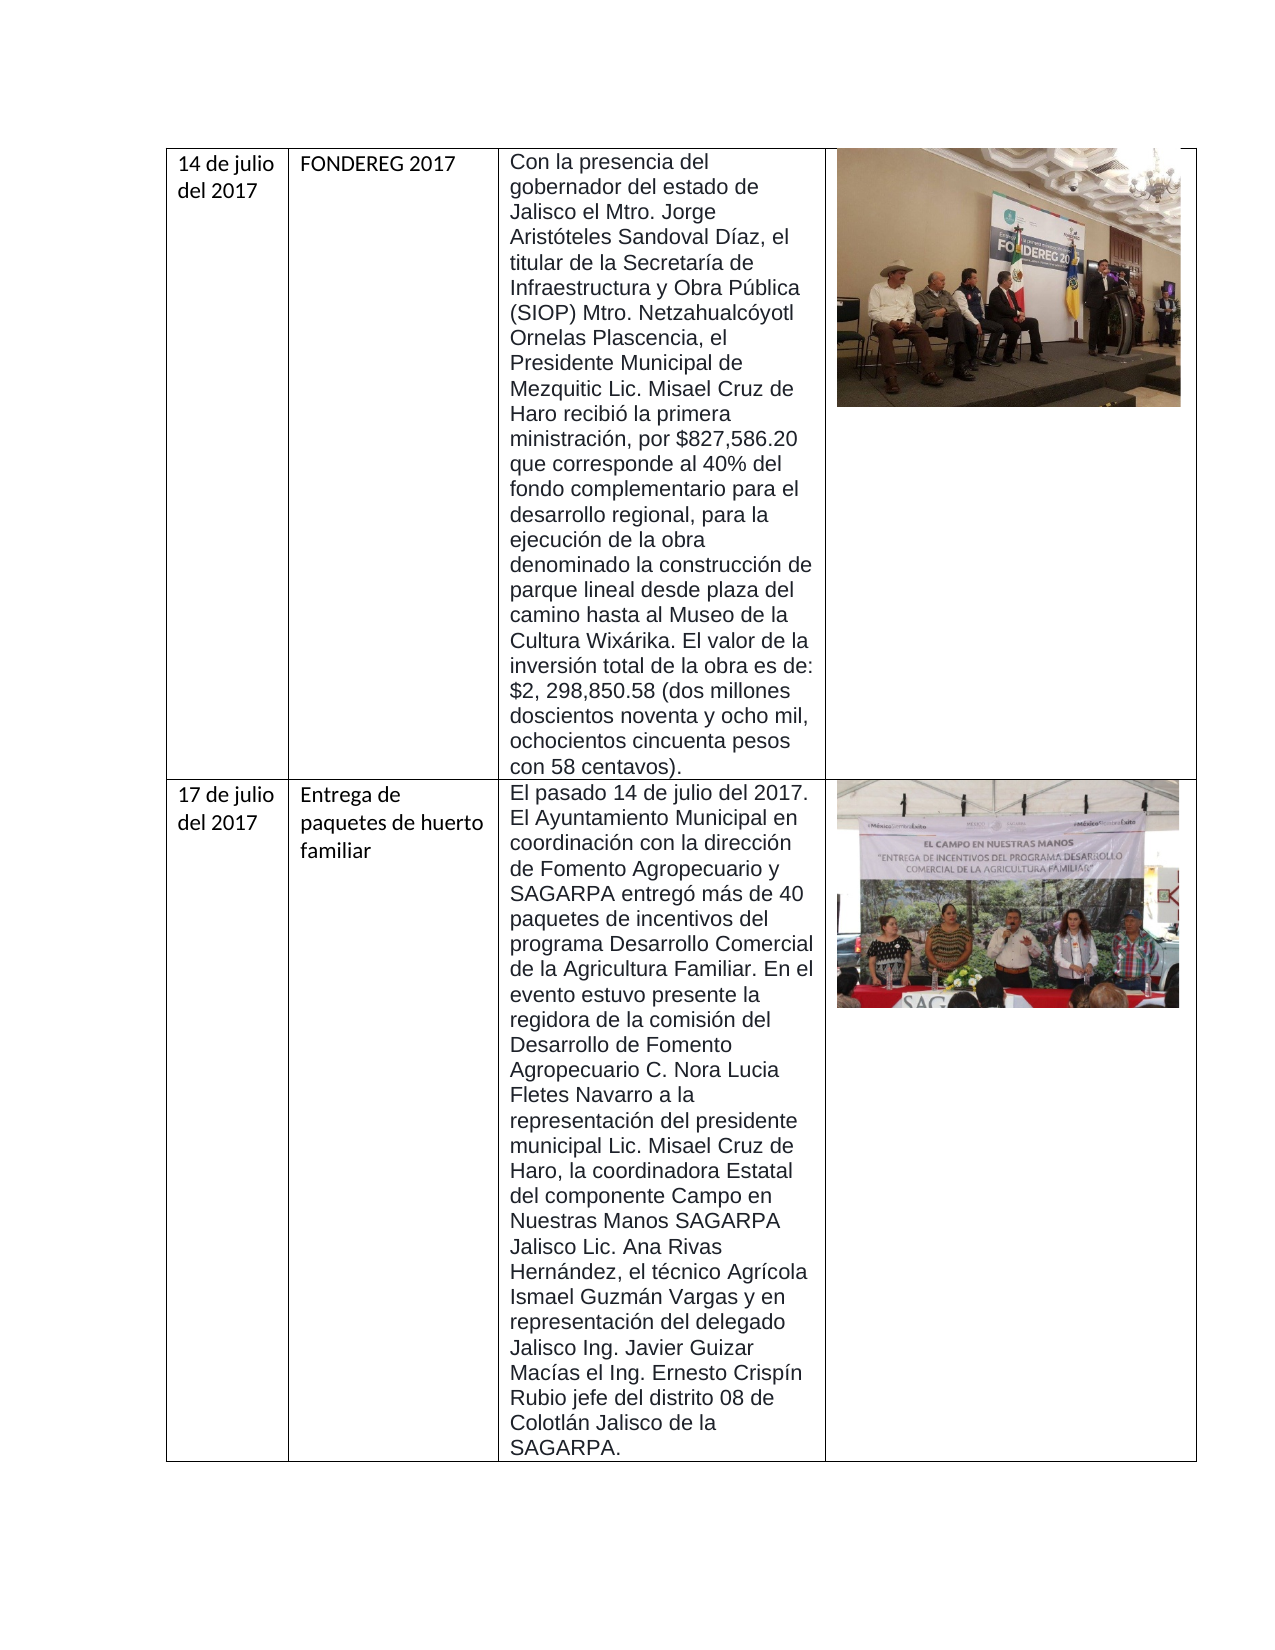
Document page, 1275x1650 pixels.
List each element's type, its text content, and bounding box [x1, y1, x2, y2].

table_cell [826, 149, 1196, 779]
picture [837, 780, 1180, 1008]
table_cell [826, 780, 1196, 1461]
picture [837, 148, 1181, 407]
table_cell 17 de julio del 2017 [167, 780, 288, 1461]
table_cell 14 de julio del 2017 [167, 149, 288, 779]
table_cell Con la presencia del gobernador del estado de Jalisco el Mtro. Jorge Aristóteles Sandoval Díaz, el titular de la Secretaría de Infraestructura y Obra Pública (SIOP) Mtro. Netzahualcóyotl Ornelas Plascencia, el Presidente Municipal de Mezquitic Lic. Misael Cruz de Haro recibió la primera ministración, por $827,586.20 que corresponde al 40% del fondo complementario para el desarrollo regional, para la ejecución de la obra denominado la construcción de parque lineal desde plaza del camino hasta al Museo de la Cultura Wixárika. El valor de la inversión total de la obra es de: $2, 298,850.58 (dos millones doscientos noventa y ocho mil, ochocientos cincuenta pesos con 58 centavos). [499, 149, 825, 779]
table_cell El pasado 14 de julio del 2017. El Ayuntamiento Municipal en coordinación con la dirección de Fomento Agropecuario y SAGARPA entregó más de 40 paquetes de incentivos del programa Desarrollo Comercial de la Agricultura Familiar. En el evento estuvo presente la regidora de la comisión del Desarrollo de Fomento Agropecuario C. Nora Lucia Fletes Navarro a la representación del presidente municipal Lic. Misael Cruz de Haro, la coordinadora Estatal del componente Campo en Nuestras Manos SAGARPA Jalisco Lic. Ana Rivas Hernández, el técnico Agrícola Ismael Guzmán Vargas y en representación del delegado Jalisco Ing. Javier Guizar Macías el Ing. Ernesto Crispín Rubio jefe del distrito 08 de Colotlán Jalisco de la SAGARPA. [499, 780, 825, 1461]
table_cell FONDEREG 2017 [289, 149, 498, 779]
table_cell Entrega de paquetes de huerto familiar [289, 780, 498, 1461]
